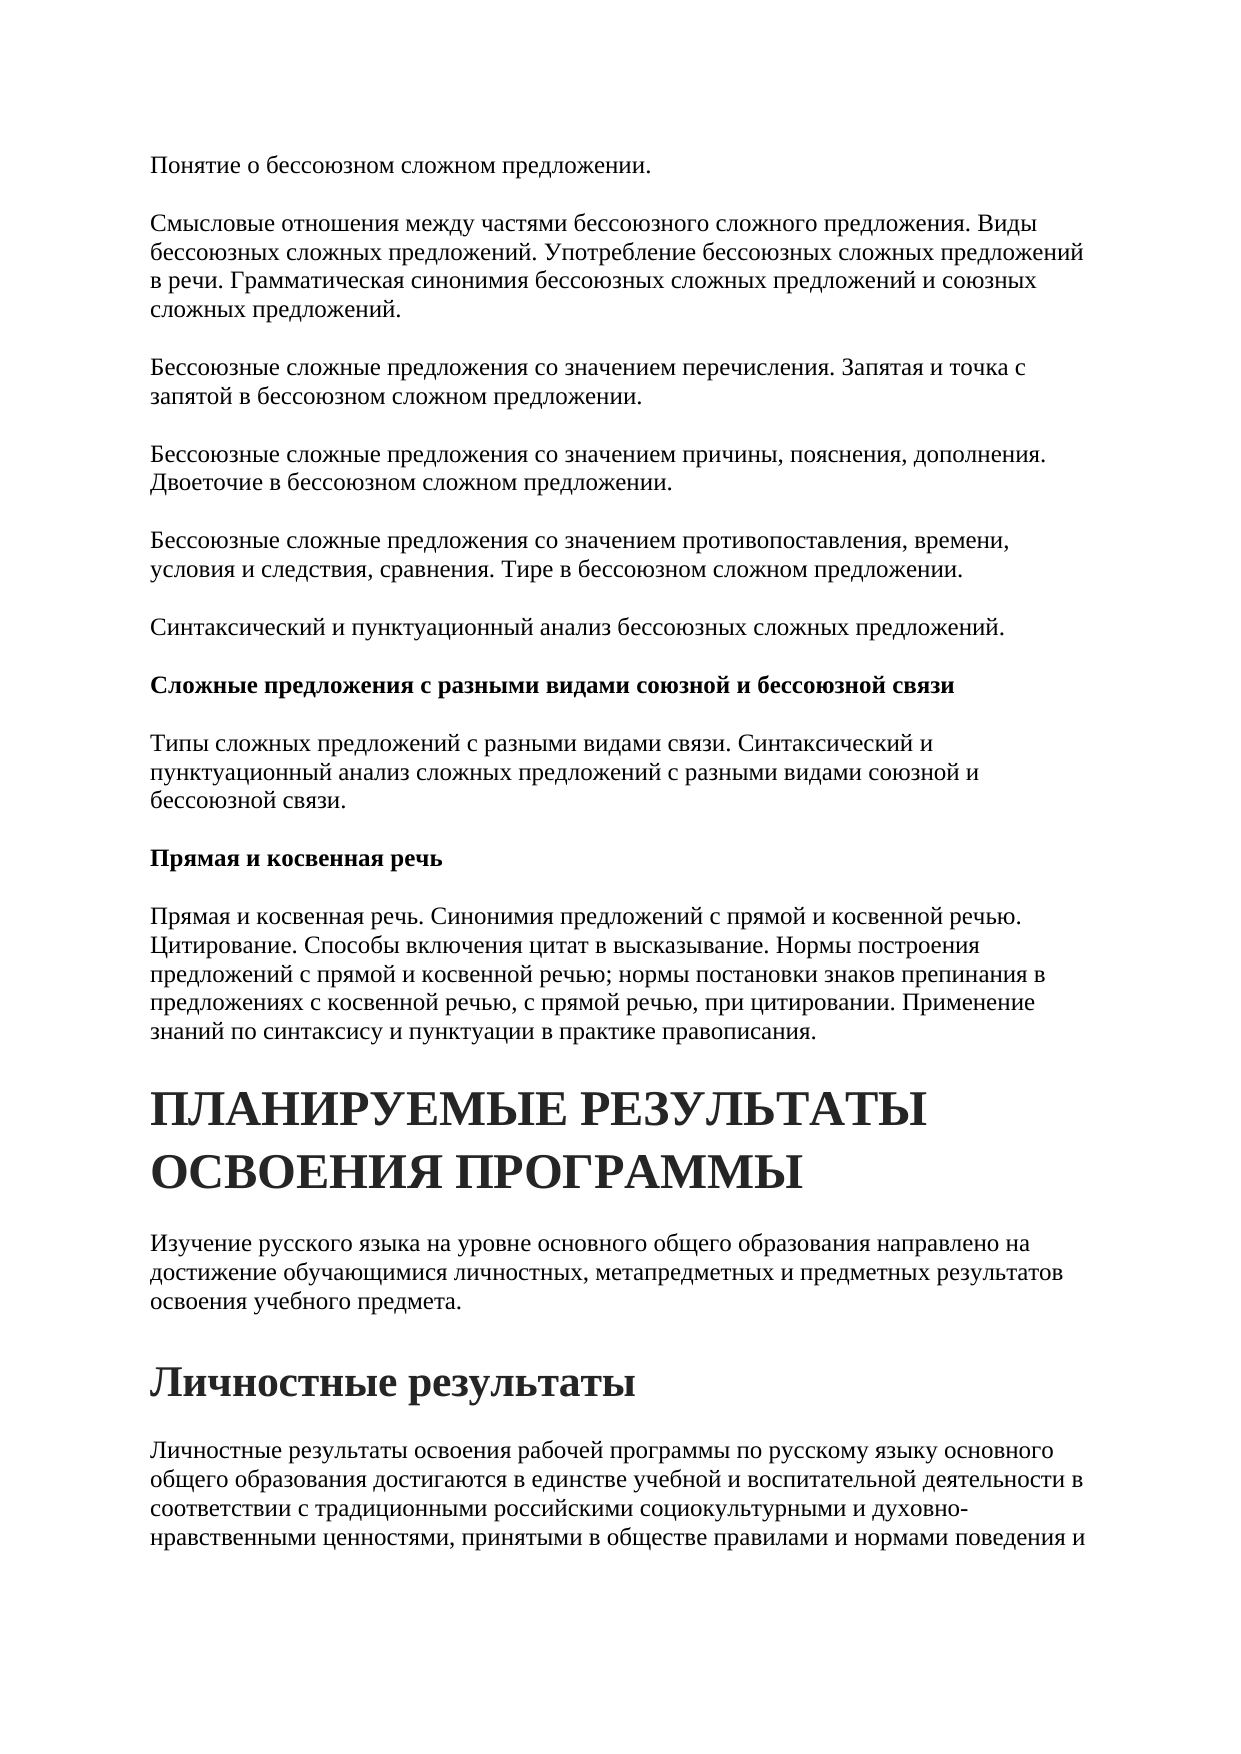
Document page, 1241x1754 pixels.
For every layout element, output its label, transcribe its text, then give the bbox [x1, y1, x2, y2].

text Сложные предложения с разными видами союзной и бессоюзной связи [150, 670, 1090, 699]
text Изучение русского языка на уровне основного общего образования направлено на достижение обучающимися личностных, метапредметных и предметных результатов освоения учебного предмета. [150, 1228, 1090, 1314]
text Личностные результаты [150, 1344, 1090, 1406]
text Бессоюзные сложные предложения со значением перечисления. Запятая и точка с запятой в бессоюзном сложном предложении. [150, 352, 1090, 409]
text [150, 1435, 1090, 1550]
text ПЛАНИРУЕМЫЕ РЕЗУЛЬТАТЫ ОСВОЕНИЯ ПРОГРАММЫ [150, 1074, 1090, 1199]
text Бессоюзные сложные предложения со значением противопоставления, времени, условия и следствия, сравнения. Тире в бессоюзном сложном предложении. [150, 525, 1090, 583]
text Бессоюзные сложные предложения со значением причины, пояснения, дополнения. Двоеточие в бессоюзном сложном предложении. [150, 439, 1090, 496]
text Синтаксический и пунктуационный анализ бессоюзных сложных предложений. [150, 612, 1090, 641]
text Прямая и косвенная речь. Синонимия предложений с прямой и косвенной речью. Цитирование. Способы включения цитат в высказывание. Нормы построения предложений с прямой и косвенной речью; нормы постановки знаков препинания в предложениях с косвенной речью, с прямой речью, при цитировании. Применение знаний по синтаксису и пунктуации в практике правописания. [150, 901, 1090, 1045]
text Прямая и косвенная речь [150, 843, 1090, 872]
text Понятие о бессоюзном сложном предложении. [150, 150, 1090, 179]
text Типы сложных предложений с разными видами связи. Синтаксический и пунктуационный анализ сложных предложений с разными видами союзной и бессоюзной связи. [150, 728, 1090, 814]
text Смысловые отношения между частями бессоюзного сложного предложения. Виды бессоюзных сложных предложений. Употребление бессоюзных сложных предложений в речи. Грамматическая синонимия бессоюзных сложных предложений и союзных сложных предложений. [150, 208, 1090, 323]
